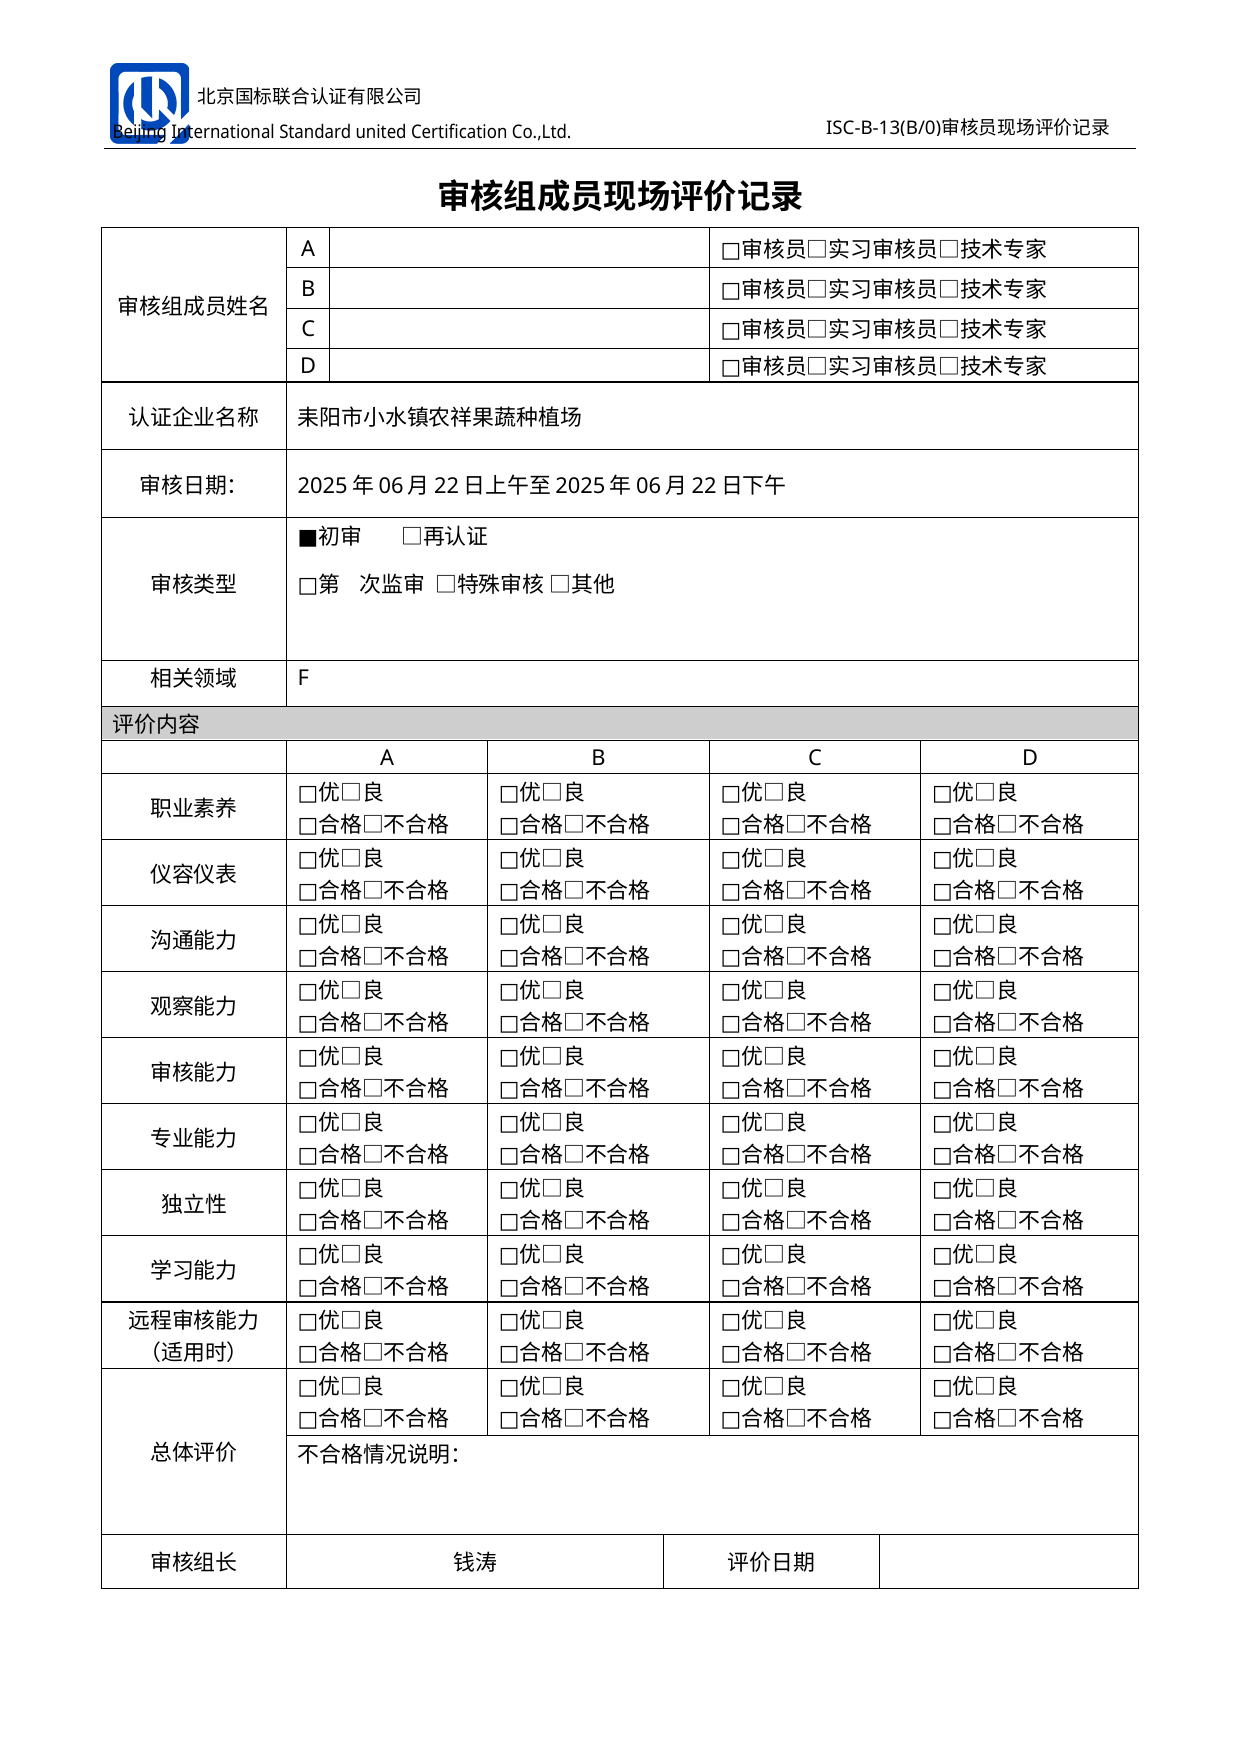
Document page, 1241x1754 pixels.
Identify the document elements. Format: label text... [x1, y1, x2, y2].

table_cell 钱涛 [287, 1535, 663, 1587]
table_cell □优□良 □合格□不合格 [710, 840, 920, 905]
table_cell 专业能力 [102, 1104, 286, 1169]
table_cell □审核员□实习审核员□技术专家 [710, 349, 1138, 381]
table_cell □优□良 □合格□不合格 [488, 1303, 709, 1367]
table_cell □优□良 □合格□不合格 [710, 1236, 920, 1301]
table_cell □优□良 □合格□不合格 [710, 906, 920, 971]
table_cell □优□良 □合格□不合格 [488, 1170, 709, 1235]
table_cell □优□良 □合格□不合格 [710, 1303, 920, 1367]
table_cell □优□良 □合格□不合格 [488, 1369, 709, 1435]
table_cell F [287, 661, 1138, 706]
table_cell □优□良 □合格□不合格 [488, 972, 709, 1037]
table_cell 审核组长 [102, 1535, 286, 1587]
table_cell □优□良 □合格□不合格 [921, 1369, 1138, 1435]
table_cell 认证企业名称 [102, 383, 286, 449]
table_header □审核员□实习审核员□技术专家 [710, 228, 1138, 267]
table_cell A [287, 741, 487, 773]
table_cell □优□良 □合格□不合格 [287, 774, 487, 839]
table_cell □优□良 □合格□不合格 [921, 1038, 1138, 1103]
table_cell □优□良 □合格□不合格 [921, 1303, 1138, 1367]
table_cell 审核能力 [102, 1038, 286, 1103]
table_cell 耒阳市小水镇农祥果蔬种植场 [287, 383, 1138, 449]
table_cell [880, 1535, 1138, 1587]
table_cell □优□良 □合格□不合格 [921, 1104, 1138, 1169]
table_cell 总体评价 [102, 1369, 286, 1534]
table_cell 观察能力 [102, 972, 286, 1037]
table_cell D [287, 349, 329, 381]
table_cell D [921, 741, 1138, 773]
table_cell ■初审 □再认证 □第 次监审 □特殊审核 □其他 [287, 518, 1138, 660]
table_cell B [488, 741, 709, 773]
table_cell □优□良 □合格□不合格 [488, 1104, 709, 1169]
table_cell C [287, 309, 329, 348]
table_cell □优□良 □合格□不合格 [710, 1038, 920, 1103]
table_cell 审核类型 [102, 518, 286, 660]
table_header [330, 228, 709, 267]
table_cell 独立性 [102, 1170, 286, 1235]
table_cell □审核员□实习审核员□技术专家 [710, 309, 1138, 348]
table_cell 评价日期 [664, 1535, 879, 1587]
table_cell 相关领域 [102, 661, 286, 706]
table_cell 学习能力 [102, 1236, 286, 1301]
table_header A [287, 228, 329, 267]
table_cell B [287, 268, 329, 308]
table_cell □优□良 □合格□不合格 [287, 1236, 487, 1301]
table_cell □优□良 □合格□不合格 [287, 1038, 487, 1103]
table_cell 沟通能力 [102, 906, 286, 971]
table_cell 仪容仪表 [102, 840, 286, 905]
table_cell [330, 309, 709, 348]
table_cell 远程审核能力 （适用时） [102, 1303, 286, 1367]
table_cell □优□良 □合格□不合格 [921, 1236, 1138, 1301]
table_cell 不合格情况说明： [287, 1436, 1138, 1534]
table_cell C [710, 741, 920, 773]
table_cell □优□良 □合格□不合格 [287, 906, 487, 971]
table_cell □优□良 □合格□不合格 [921, 774, 1138, 839]
table_cell □优□良 □合格□不合格 [287, 1104, 487, 1169]
table_cell □优□良 □合格□不合格 [710, 774, 920, 839]
table_cell □优□良 □合格□不合格 [921, 906, 1138, 971]
table_cell □优□良 □合格□不合格 [710, 1104, 920, 1169]
table_cell □优□良 □合格□不合格 [921, 1170, 1138, 1235]
picture [110, 63, 190, 144]
table_cell [330, 268, 709, 308]
table_cell □优□良 □合格□不合格 [488, 1038, 709, 1103]
table_cell □优□良 □合格□不合格 [921, 972, 1138, 1037]
table_cell [102, 741, 286, 773]
table_cell □优□良 □合格□不合格 [287, 972, 487, 1037]
table_cell □优□良 □合格□不合格 [488, 906, 709, 971]
table_cell □优□良 □合格□不合格 [710, 1369, 920, 1435]
table_cell □优□良 □合格□不合格 [710, 1170, 920, 1235]
text 审核组成员现场评价记录 [112, 162, 1128, 227]
table_cell □优□良 □合格□不合格 [488, 840, 709, 905]
table_cell □优□良 □合格□不合格 [287, 840, 487, 905]
table_cell □优□良 □合格□不合格 [287, 1303, 487, 1367]
table_cell □优□良 □合格□不合格 [287, 1369, 487, 1435]
table_header 审核组成员姓名 [102, 228, 286, 381]
table_cell □优□良 □合格□不合格 [287, 1170, 487, 1235]
table_cell 审核日期： [102, 450, 286, 517]
table_cell □优□良 □合格□不合格 [488, 774, 709, 839]
table_cell [330, 349, 709, 381]
table_cell □优□良 □合格□不合格 [710, 972, 920, 1037]
table_cell 评价内容 [102, 707, 1138, 739]
table_cell □优□良 □合格□不合格 [488, 1236, 709, 1301]
table_cell □优□良 □合格□不合格 [921, 840, 1138, 905]
table_cell 职业素养 [102, 774, 286, 839]
table_cell 2025年06月22日上午至2025年06月22日下午 [287, 450, 1138, 517]
table_cell □审核员□实习审核员□技术专家 [710, 268, 1138, 308]
